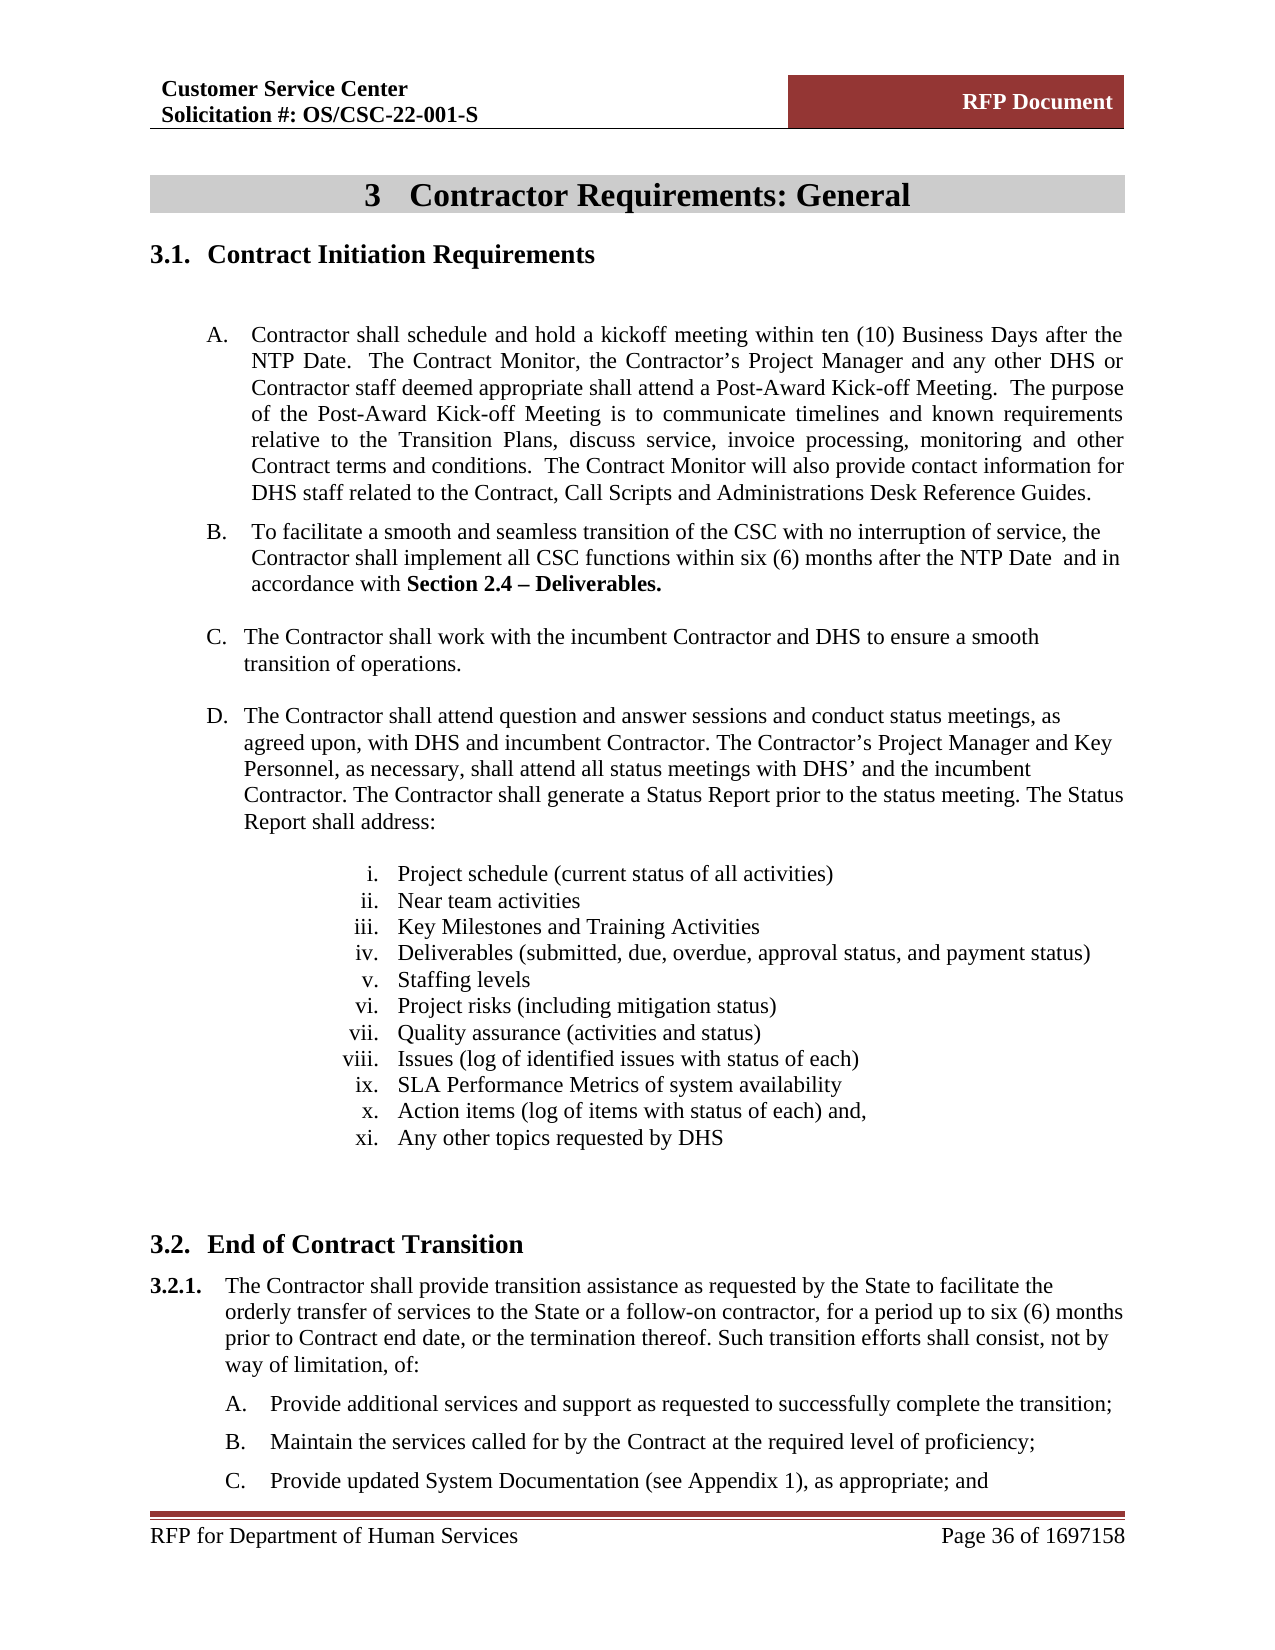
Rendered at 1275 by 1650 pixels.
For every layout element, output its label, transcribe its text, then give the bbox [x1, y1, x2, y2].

list Contractor shall schedule and hold a kickoff meeting within ten (10) Business Days after the NTP Date. The Contract Monitor, the Contractor’s Project Manager and any other DHS or Contractor staff deemed appropriate shall attend a Post-Award Kick-off Meeting. The purpose of the Post-Award Kick-off Meeting is to communicate timelines and known requirements relative to the Transition Plans, discuss service, invoice processing, monitoring and other Contract terms and conditions. The Contract Monitor will also provide contact information for DHS staff related to the Contract, Call Scripts and Administrations Desk Reference Guides. [206, 321, 1125, 505]
list Provide updated System Documentation (see Appendix 1), as appropriate; and [225, 1467, 1125, 1494]
subtitle Contract Initiation Requirements [150, 238, 1125, 269]
list The Contractor shall provide transition assistance as requested by the State to facilitate the orderly transfer of services to the State or a follow-on contractor, for a period up to six (6) months prior to Contract end date, or the termination thereof. Such transition efforts shall consist, not by way of limitation, of: [150, 1272, 1125, 1377]
list The Contractor shall attend question and answer sessions and conduct status meetings, as agreed upon, with DHS and incumbent Contractor. The Contractor’s Project Manager and Key Personnel, as necessary, shall attend all status meetings with DHS’ and the incumbent Contractor. The Contractor shall generate a Status Report prior to the status meeting. The Status Report shall address: [206, 702, 1125, 834]
subtitle End of Contract Transition [150, 1228, 1125, 1259]
list Project schedule (current status of all activities) [379, 860, 1125, 887]
list The Contractor shall work with the incumbent Contractor and DHS to ensure a smooth transition of operations. [206, 623, 1125, 676]
list Action items (log of items with status of each) and, [379, 1098, 1125, 1124]
list Near team activities [379, 887, 1125, 913]
list To facilitate a smooth and seamless transition of the CSC with no interruption of service, the Contractor shall implement all CSC functions within six (6) months after the NTP Date and in accordance with Section 2.4 – Deliverables. [206, 518, 1125, 597]
list Provide additional services and support as requested to successfully complete the transition; [225, 1389, 1125, 1416]
list Issues (log of identified issues with status of each) [379, 1045, 1125, 1071]
list SLA Performance Metrics of system availability [379, 1071, 1125, 1098]
list Deliverables (submitted, due, overdue, approval status, and payment status) [379, 939, 1125, 966]
list Any other topics requested by DHS [379, 1124, 1125, 1150]
list Maintain the services called for by the Contract at the required level of proficiency; [225, 1428, 1125, 1455]
list Staffing levels [379, 966, 1125, 992]
list Quality assurance (activities and status) [379, 1018, 1125, 1045]
list Project risks (including mitigation status) [379, 992, 1125, 1018]
subtitle Contractor Requirements: General [150, 175, 1125, 213]
list Key Milestones and Training Activities [379, 913, 1125, 939]
